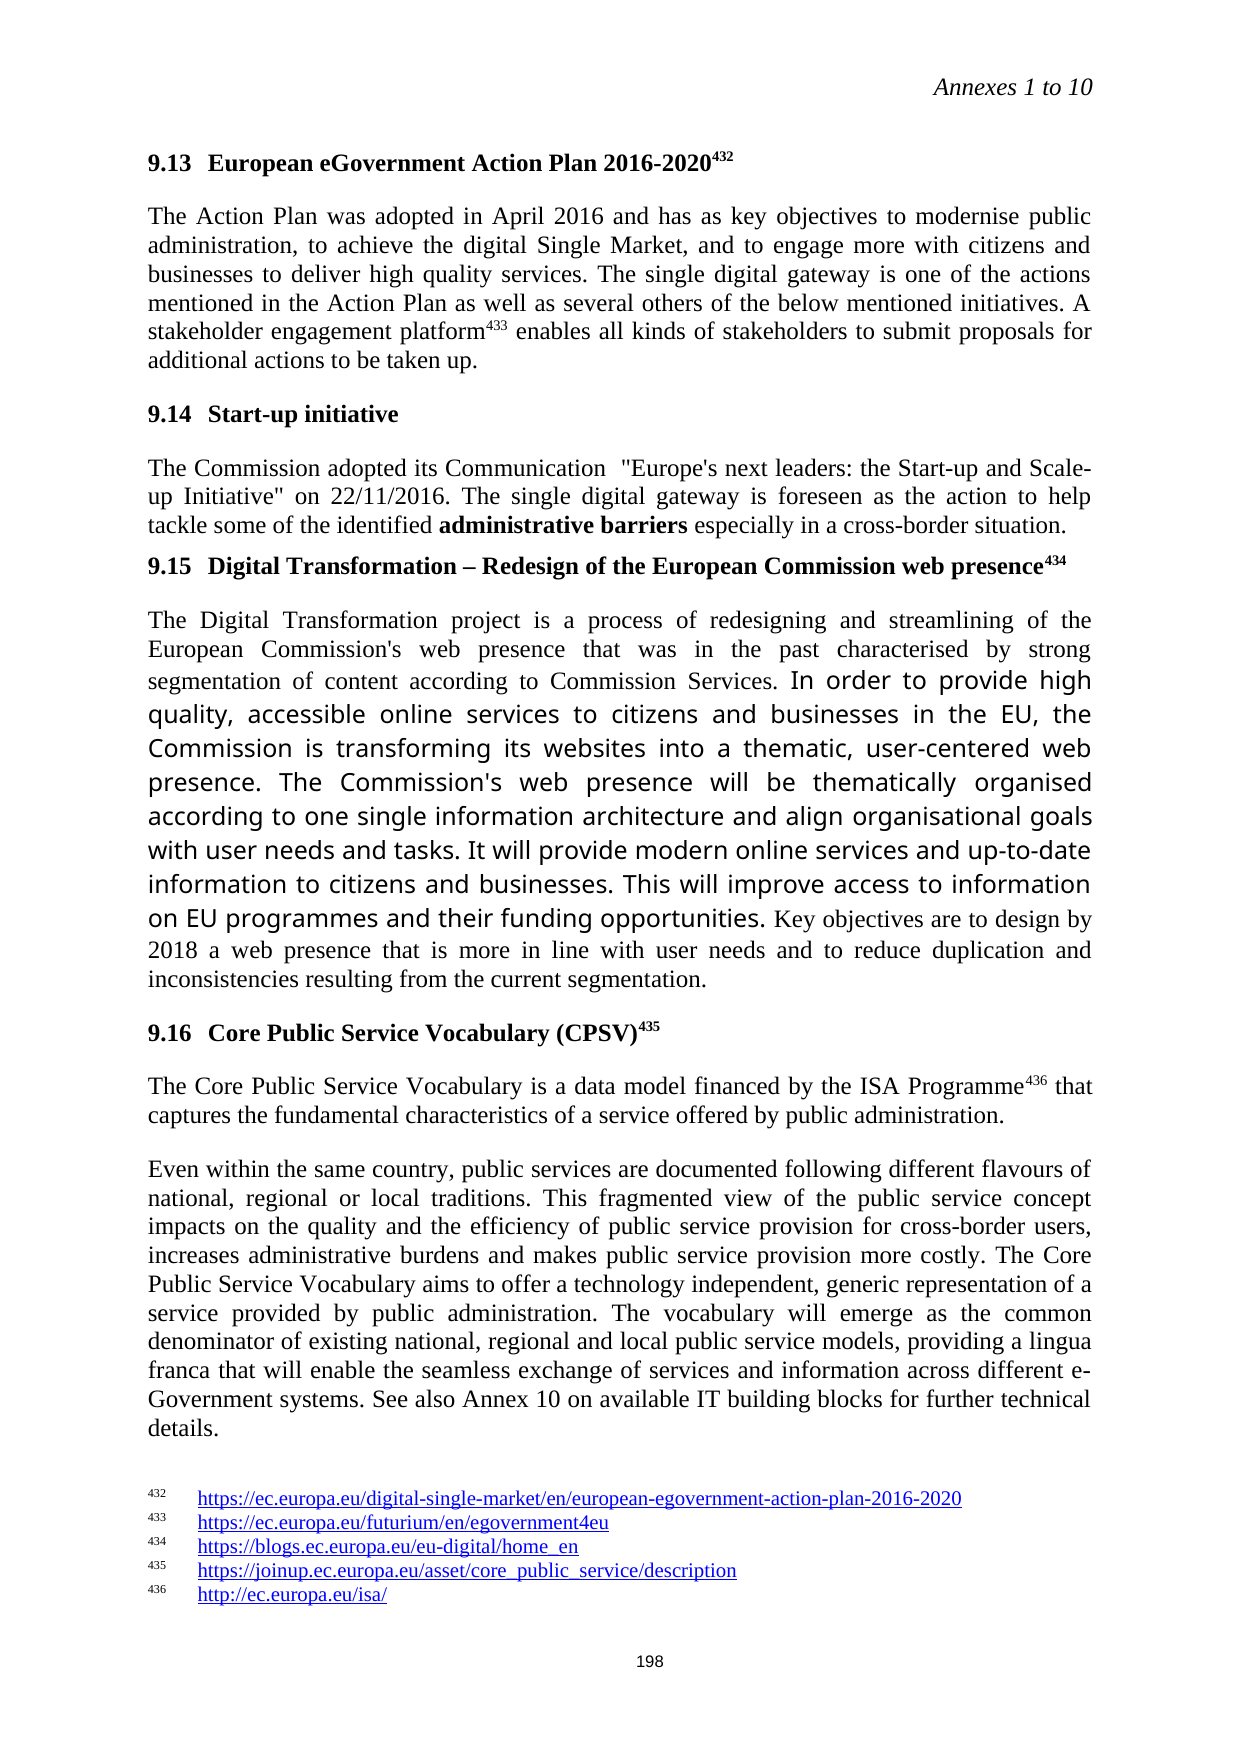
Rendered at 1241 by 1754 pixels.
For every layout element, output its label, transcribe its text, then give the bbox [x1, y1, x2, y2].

text The Action Plan was adopted in April 2016 and has as key objectives to modernise public administration, to achieve the digital Single Market, and to engage more with citizens and businesses to deliver high quality services. The single digital gateway is one of the actions mentioned in the Action Plan as well as several others of the below mentioned initiatives. A stakeholder engagement platform enables all kinds of stakeholders to submit proposals for additional actions to be taken up. [148, 201, 1092, 374]
subtitle Core Public Service Vocabulary (CPSV) [148, 1018, 1092, 1046]
subtitle Digital Transformation – Redesign of the European Commission web presence [148, 551, 1092, 580]
subtitle Start-up initiative [148, 399, 1092, 428]
text Even within the same country, public services are documented following different flavours of national, regional or local traditions. This fragmented view of the public service concept impacts on the quality and the efficiency of public service provision for cross-border users, increases administrative burdens and makes public service provision more costly. The Core Public Service Vocabulary aims to offer a technology independent, generic representation of a service provided by public administration. The vocabulary will emerge as the common denominator of existing national, regional and local public service models, providing a lingua franca that will enable the seamless exchange of services and information across different e-Government systems. See also Annex 10 on available IT building blocks for further technical details. [148, 1154, 1092, 1441]
subtitle European eGovernment Action Plan 2016-2020 [148, 148, 1092, 176]
text The Digital Transformation project is a process of redesigning and streamlining of the European Commission's web presence that was in the past characterised by strong segmentation of content according to Commission Services. In order to provide high quality, accessible online services to citizens and businesses in the EU, the Commission is transforming its websites into a thematic, user-centered web presence. The Commission's web presence will be thematically organised according to one single information architecture and align organisational goals with user needs and tasks. It will provide modern online services and up-to-date information to citizens and businesses. This will improve access to information on EU programmes and their funding opportunities. Key objectives are to design by 2018 a web presence that is more in line with user needs and to reduce duplication and inconsistencies resulting from the current segmentation. [148, 605, 1092, 993]
text The Core Public Service Vocabulary is a data model financed by the ISA Programme that captures the fundamental characteristics of a service offered by public administration. [148, 1071, 1092, 1129]
text The Commission adopted its Communication "Europe's next leaders: the Start-up and Scale-up Initiative" on 22/11/2016. The single digital gateway is foreseen as the action to help tackle some of the identified administrative barriers especially in a cross-border situation. [148, 453, 1092, 539]
